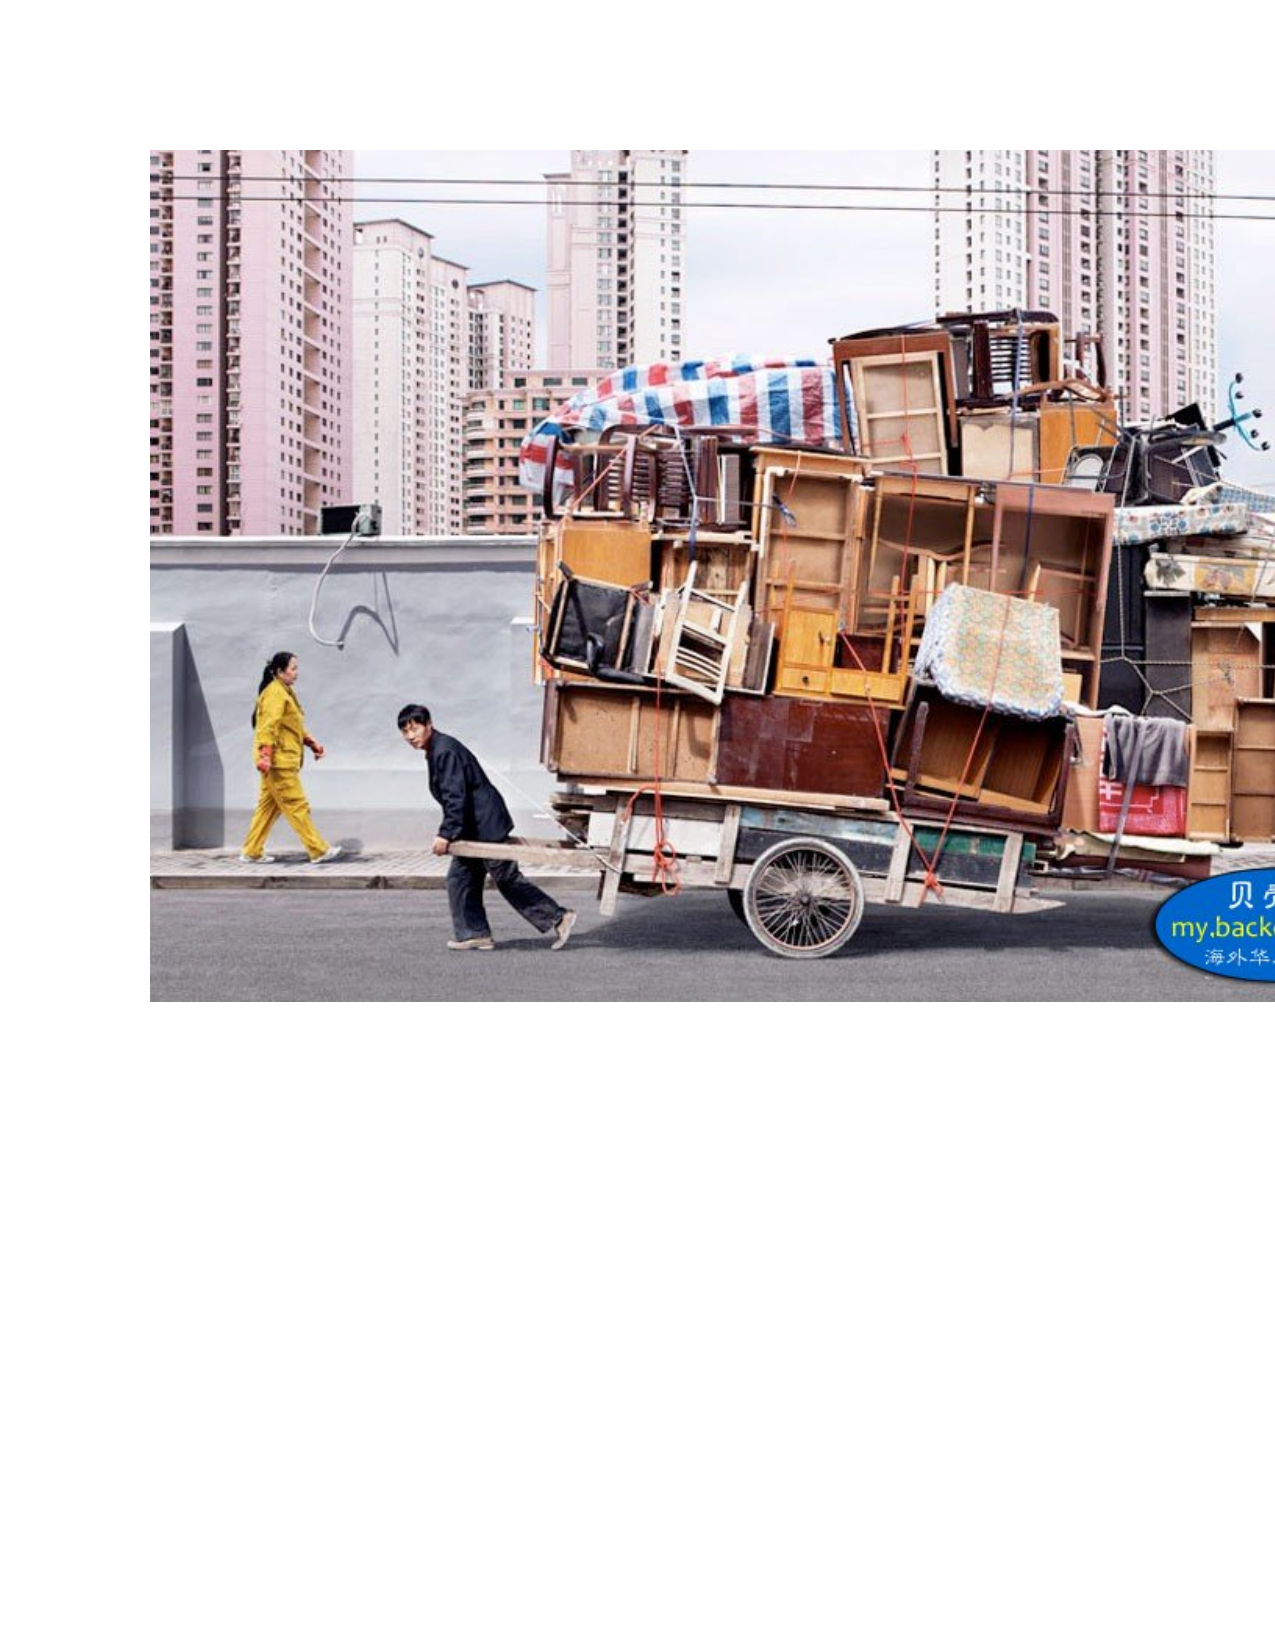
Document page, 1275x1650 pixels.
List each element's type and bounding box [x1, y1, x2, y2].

picture [150, 150, 1275, 1002]
